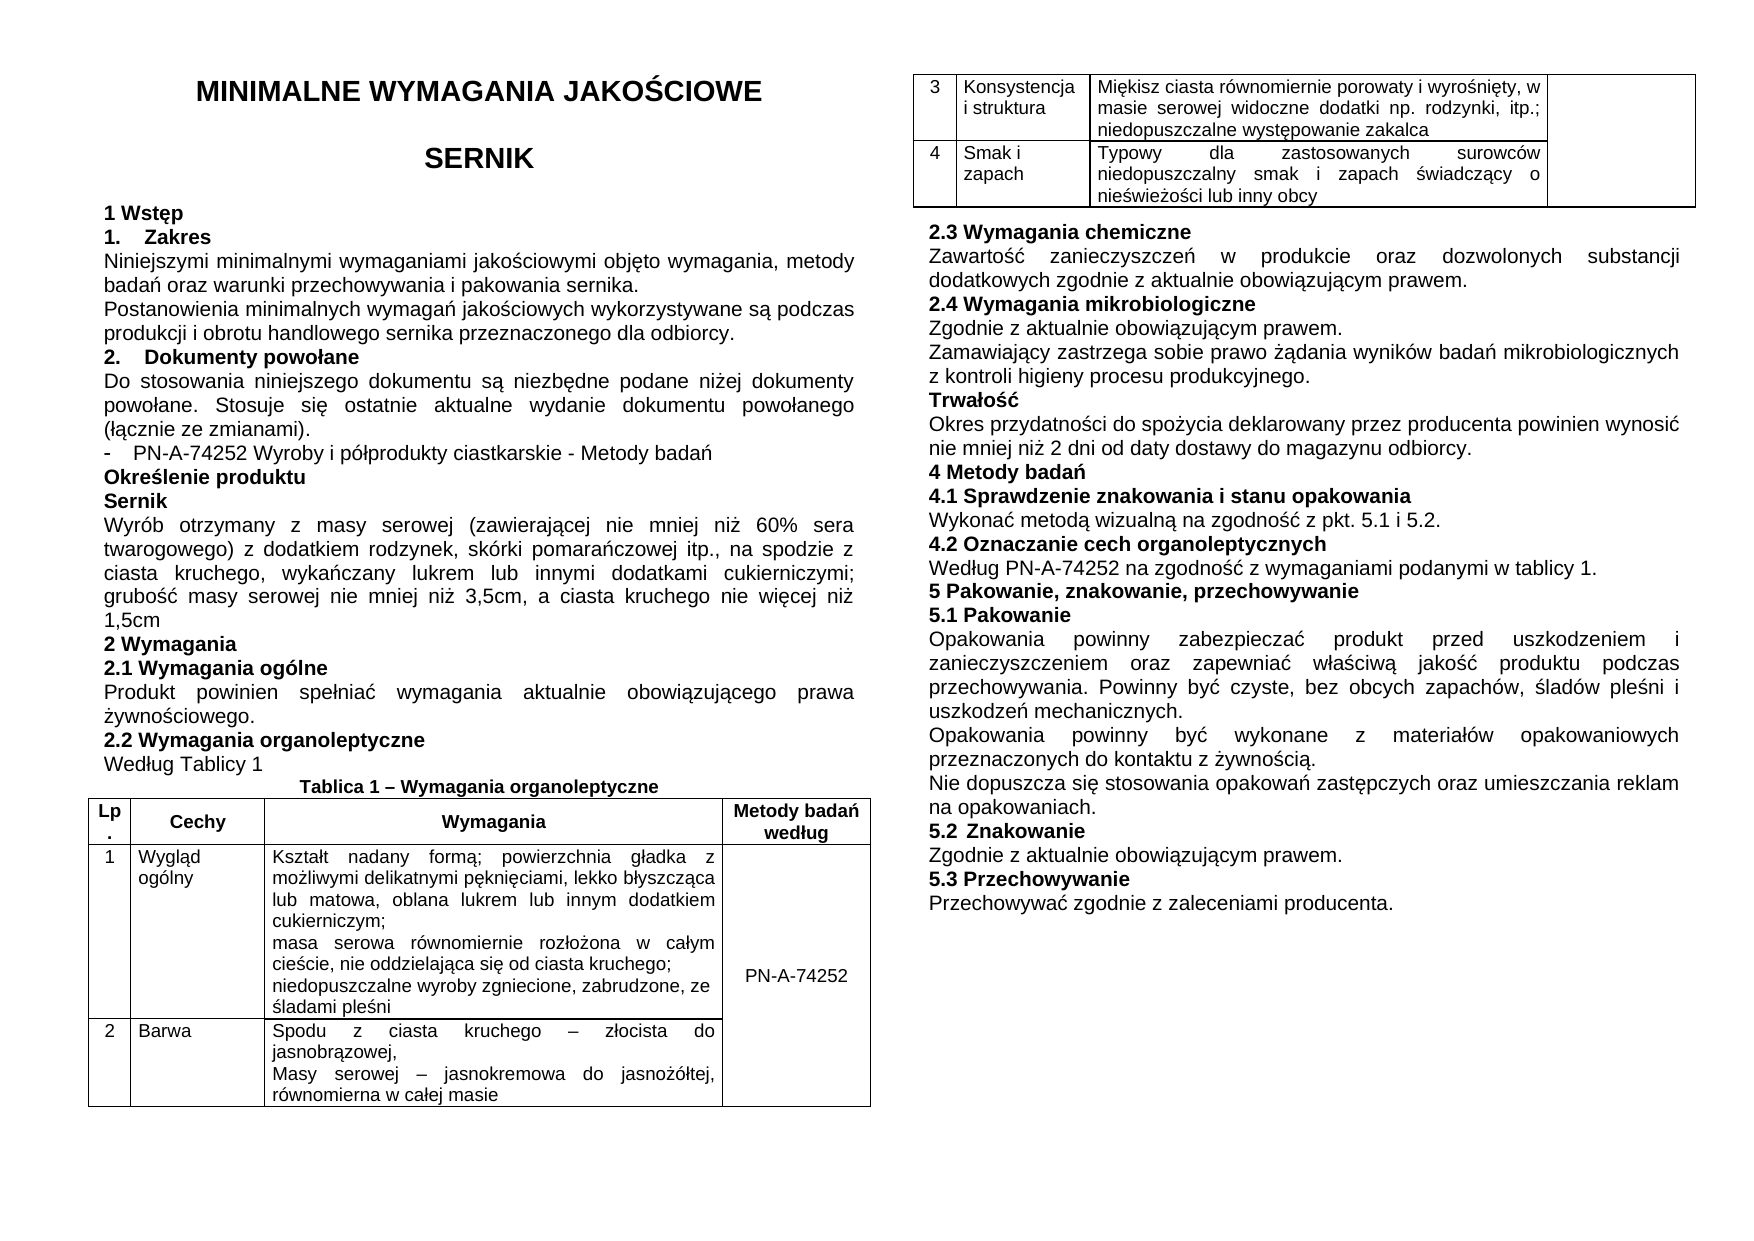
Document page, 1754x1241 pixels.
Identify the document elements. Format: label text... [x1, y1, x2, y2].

text Wykonać metodą wizualną na zgodność z pkt. 5.1 i 5.2. [929, 507, 1680, 531]
text Opakowania powinny zabezpieczać produkt przed uszkodzeniem i zanieczyszczeniem oraz zapewniać właściwą jakość produktu podczas przechowywania. Powinny być czyste, bez obcych zapachów, śladów pleśni i uszkodzeń mechanicznych. [929, 627, 1680, 723]
text Postanowienia minimalnych wymagań jakościowych wykorzystywane są podczas produkcji i obrotu handlowego sernika przeznaczonego dla odbiorcy. [103, 297, 855, 344]
text 2.2 Wymagania organoleptyczne [103, 728, 855, 752]
text Wyrób otrzymany z masy serowej (zawierającej nie mniej niż 60% sera twarogowego) z dodatkiem rodzynek, skórki pomarańczowej itp., na spodzie z ciasta kruchego, wykańczany lukrem lub innymi dodatkami cukierniczymi; grubość masy serowej nie mniej niż 3,5cm, a ciasta kruchego nie więcej niż 1,5cm [103, 512, 855, 632]
text Zgodnie z aktualnie obowiązującym prawem. [929, 316, 1680, 340]
table_header Metody badań według [723, 799, 870, 844]
text Opakowania powinny być wykonane z materiałów opakowaniowych przeznaczonych do kontaktu z żywnością. [929, 723, 1680, 771]
table_header Cechy [131, 799, 264, 844]
text sernik [103, 141, 855, 174]
text Według Tablicy 1 [103, 752, 855, 776]
text Okres przydatności do spożycia deklarowany przez producenta powinien wynosić nie mniej niż 2 dni od daty dostawy do magazynu odbiorcy. [929, 412, 1680, 459]
table_cell 1 [89, 845, 130, 1018]
text 2.1 Wymagania ogólne [103, 656, 855, 680]
text 2 Wymagania [103, 632, 855, 656]
text 2.4 Wymagania mikrobiologiczne [929, 292, 1680, 316]
list Zakres [103, 225, 855, 249]
table_cell 4 [914, 141, 956, 206]
text 1 Wstęp [103, 201, 855, 225]
text MINIMALNE WYMAGANIA JAKOŚCIOWE [103, 74, 855, 107]
list PN-A-74252 Wyroby i półprodukty ciastkarskie - Metody badań [103, 440, 855, 464]
text 2.3 Wymagania chemiczne [929, 220, 1680, 244]
text 5.1 Pakowanie [929, 603, 1680, 627]
table_cell Miękisz ciasta równomiernie porowaty i wyrośnięty, w masie serowej widoczne dodatki np. rodzynki, itp.; niedopuszczalne występowanie zakalca [1091, 75, 1547, 140]
text Zawartość zanieczyszczeń w produkcie oraz dozwolonych substancji dodatkowych zgodnie z aktualnie obowiązującym prawem. [929, 244, 1680, 292]
text Określenie produktu [103, 464, 855, 488]
list Dokumenty powołane [103, 344, 855, 368]
table_header Lp. [89, 799, 130, 844]
subtitle Tablica 1 – Wymagania organoleptyczne [103, 776, 855, 797]
text Według PN-A-74252 na zgodność z wymaganiami podanymi w tablicy 1. [929, 555, 1680, 579]
list Znakowanie [929, 819, 1680, 843]
text 5 Pakowanie, znakowanie, przechowywanie [929, 579, 1680, 603]
text 4.1 Sprawdzenie znakowania i stanu opakowania [929, 483, 1680, 507]
table_header Wymagania [265, 799, 722, 844]
text Sernik [103, 488, 855, 512]
table_cell Spodu z ciasta kruchego – złocista do jasnobrązowej, Masy serowej – jasnokremowa do jasnożółtej, równomierna w całej masie [265, 1020, 722, 1106]
text Zamawiający zastrzega sobie prawo żądania wyników badań mikrobiologicznych z kontroli higieny procesu produkcyjnego. [929, 340, 1680, 388]
text 4 Metody badań [929, 459, 1680, 483]
table_cell Smak i zapach [957, 141, 1089, 206]
text Produkt powinien spełniać wymagania aktualnie obowiązującego prawa żywnościowego. [103, 680, 855, 728]
table_cell Barwa [131, 1019, 264, 1106]
table_cell Wygląd ogólny [131, 845, 264, 1018]
table_cell 2 [89, 1019, 130, 1106]
text Przechowywać zgodnie z zaleceniami producenta. [929, 891, 1680, 915]
table_cell 3 [914, 75, 956, 140]
table_cell PN-A-74252 [723, 845, 870, 1106]
table_cell Typowy dla zastosowanych surowców niedopuszczalny smak i zapach świadczący o nieświeżości lub inny obcy [1091, 142, 1547, 206]
text Niniejszymi minimalnymi wymaganiami jakościowymi objęto wymagania, metody badań oraz warunki przechowywania i pakowania sernika. [103, 249, 855, 297]
text Do stosowania niniejszego dokumentu są niezbędne podane niżej dokumenty powołane. Stosuje się ostatnie aktualne wydanie dokumentu powołanego (łącznie ze zmianami). [103, 368, 855, 440]
table_cell Kształt nadany formą; powierzchnia gładka z możliwymi delikatnymi pęknięciami, lekko błyszcząca lub matowa, oblana lukrem lub innym dodatkiem cukierniczym; masa serowa równomiernie rozłożona w całym cieście, nie oddzielająca się od ciasta kruchego; niedopuszczalne wyroby zgniecione, zabrudzone, ze śladami pleśni [265, 845, 722, 1018]
text 5.3 Przechowywanie [929, 867, 1680, 891]
text 4.2 Oznaczanie cech organoleptycznych [929, 531, 1680, 555]
table_cell Konsystencja i struktura [957, 75, 1089, 140]
text Zgodnie z aktualnie obowiązującym prawem. [929, 843, 1680, 867]
text Nie dopuszcza się stosowania opakowań zastępczych oraz umieszczania reklam na opakowaniach. [929, 771, 1680, 819]
text Trwałość [929, 388, 1680, 412]
